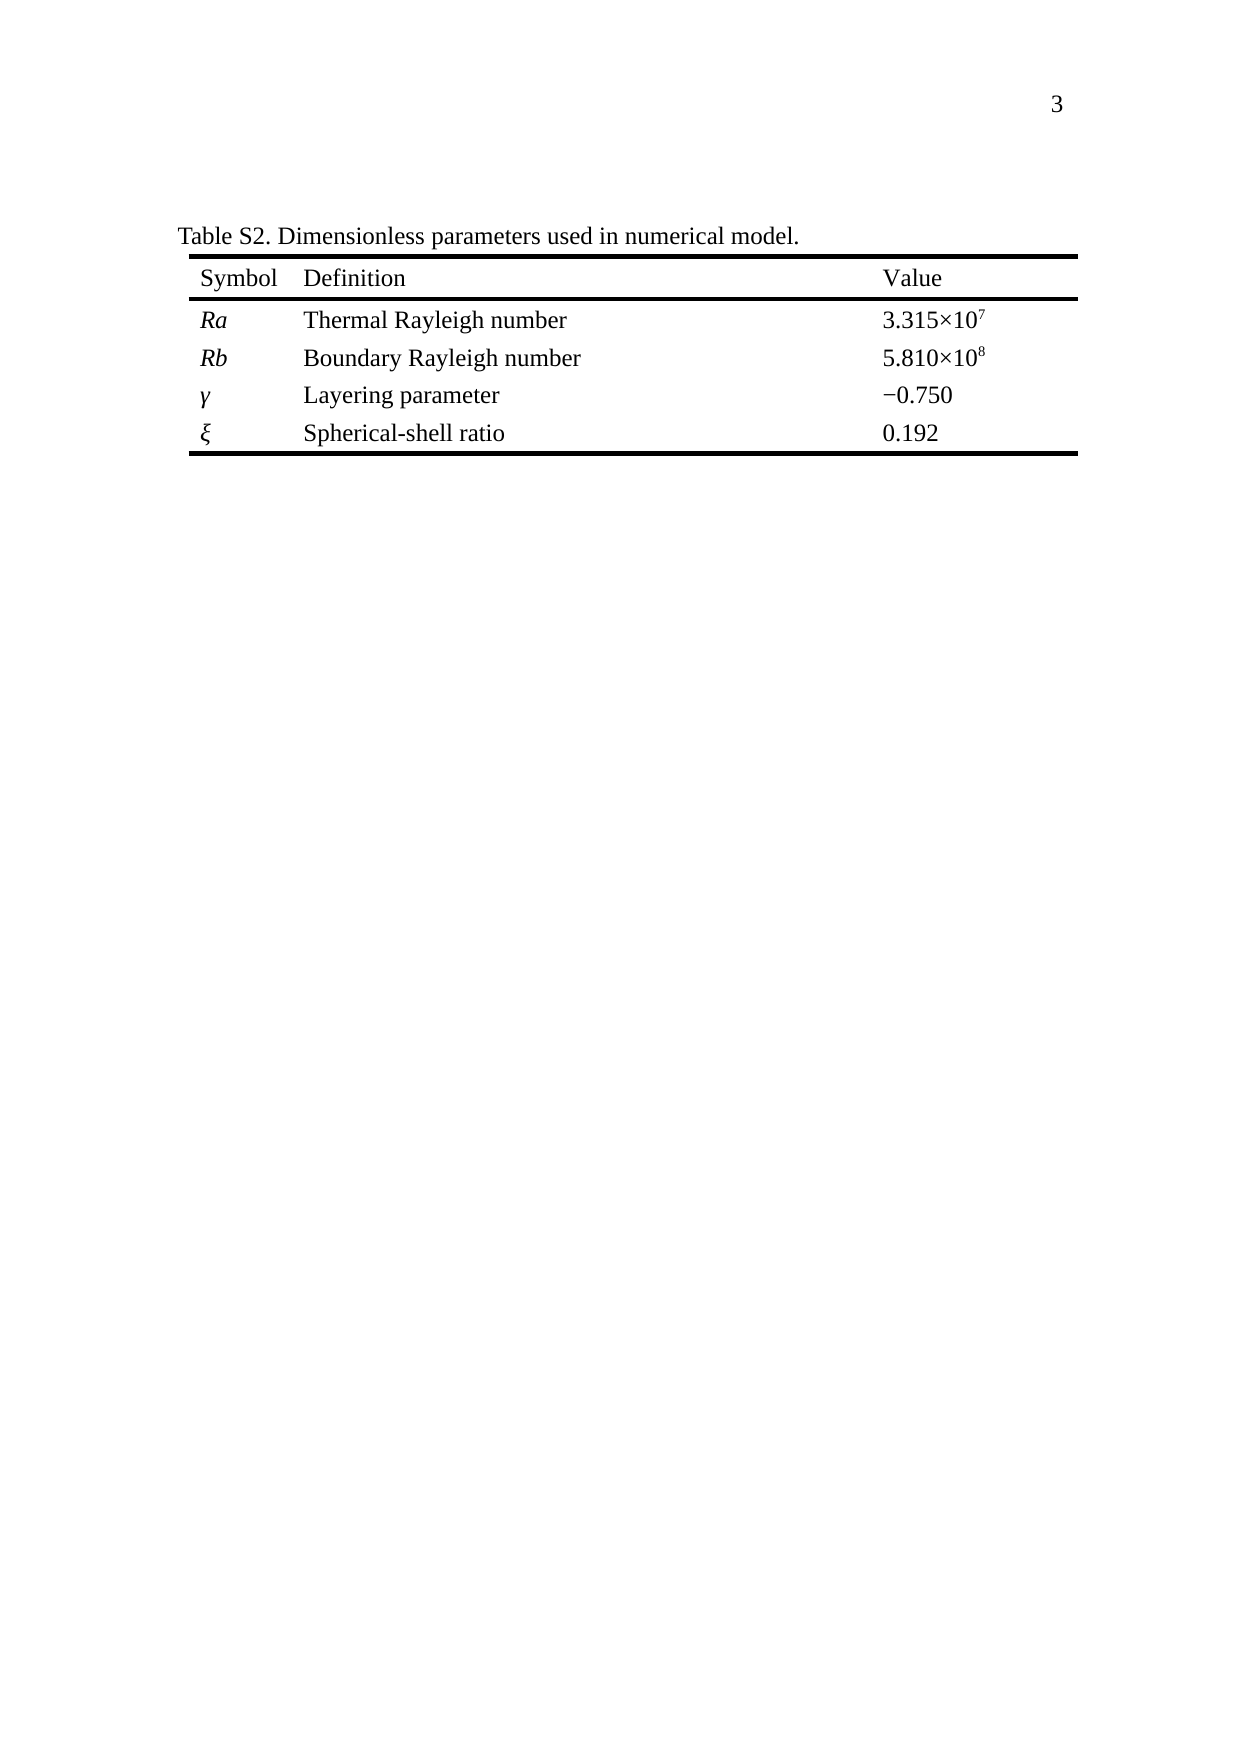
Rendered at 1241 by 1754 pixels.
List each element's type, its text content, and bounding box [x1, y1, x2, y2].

table_cell Layering parameter [292, 376, 871, 414]
table_cell ξ [189, 414, 292, 451]
table_cell Thermal Rayleigh number [292, 301, 871, 339]
table_cell Boundary Rayleigh number [292, 339, 871, 376]
table_header Symbol [189, 259, 292, 296]
table_cell Rb [189, 339, 292, 376]
table_cell −0.750 [871, 376, 1078, 414]
text Table S2. Dimensionless parameters used in numerical model. [177, 217, 1063, 254]
table_cell 0.192 [871, 414, 1078, 451]
table_cell Ra [189, 301, 292, 339]
table_cell 3.315×107 [871, 301, 1078, 339]
table_cell γ [189, 376, 292, 414]
table_header Definition [292, 259, 871, 296]
table_cell 5.810×108 [871, 339, 1078, 376]
table_header Value [871, 259, 1078, 296]
table_cell Spherical-shell ratio [292, 414, 871, 451]
